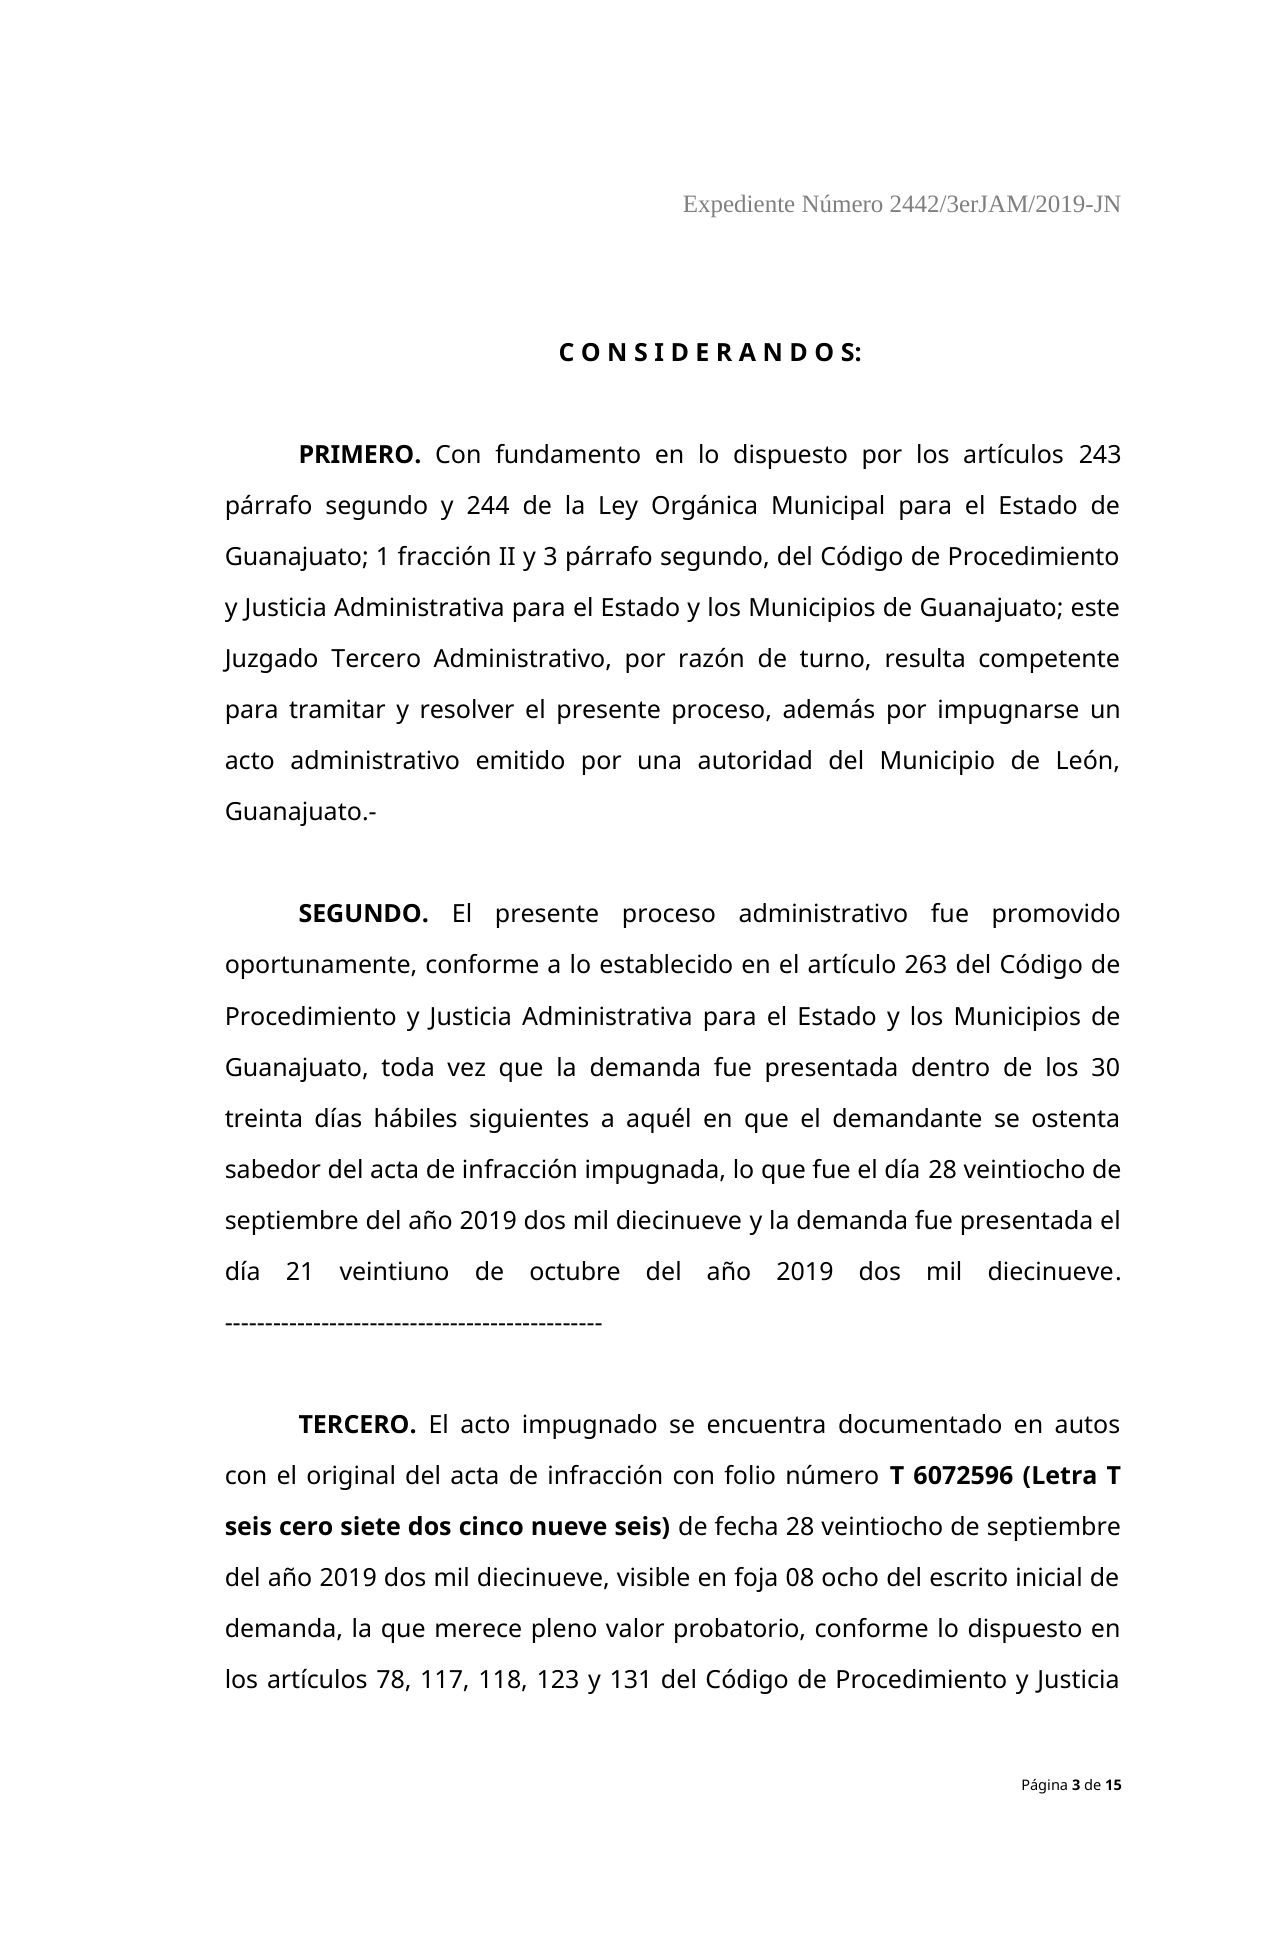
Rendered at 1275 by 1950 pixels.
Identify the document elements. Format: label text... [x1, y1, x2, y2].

text C O N S I D E R A N D O S: [224, 334, 1121, 369]
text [224, 1406, 1121, 1696]
text PRIMERO. Con fundamento en lo dispuesto por los artículos 243 párrafo segundo y 244 de la Ley Orgánica Municipal para el Estado de Guanajuato; 1 fracción II y 3 párrafo segundo, del Código de Procedimiento y Justicia Administrativa para el Estado y los Municipios de Guanajuato; este Juzgado Tercero Administrativo, por razón de turno, resulta competente para tramitar y resolver el presente proceso, además por impugnarse un acto administrativo emitido por una autoridad del Municipio de León, Guanajuato.- [224, 437, 1121, 828]
text SEGUNDO. El presente proceso administrativo fue promovido oportunamente, conforme a lo establecido en el artículo 263 del Código de Procedimiento y Justicia Administrativa para el Estado y los Municipios de Guanajuato, toda vez que la demanda fue presentada dentro de los 30 treinta días hábiles siguientes a aquél en que el demandante se ostenta sabedor del acta de infracción impugnada, lo que fue el día 28 veintiocho de septiembre del año 2019 dos mil diecinueve y la demanda fue presentada el día 21 veintiuno de octubre del año 2019 dos mil diecinueve. ----------------------------------------------- [224, 896, 1121, 1338]
